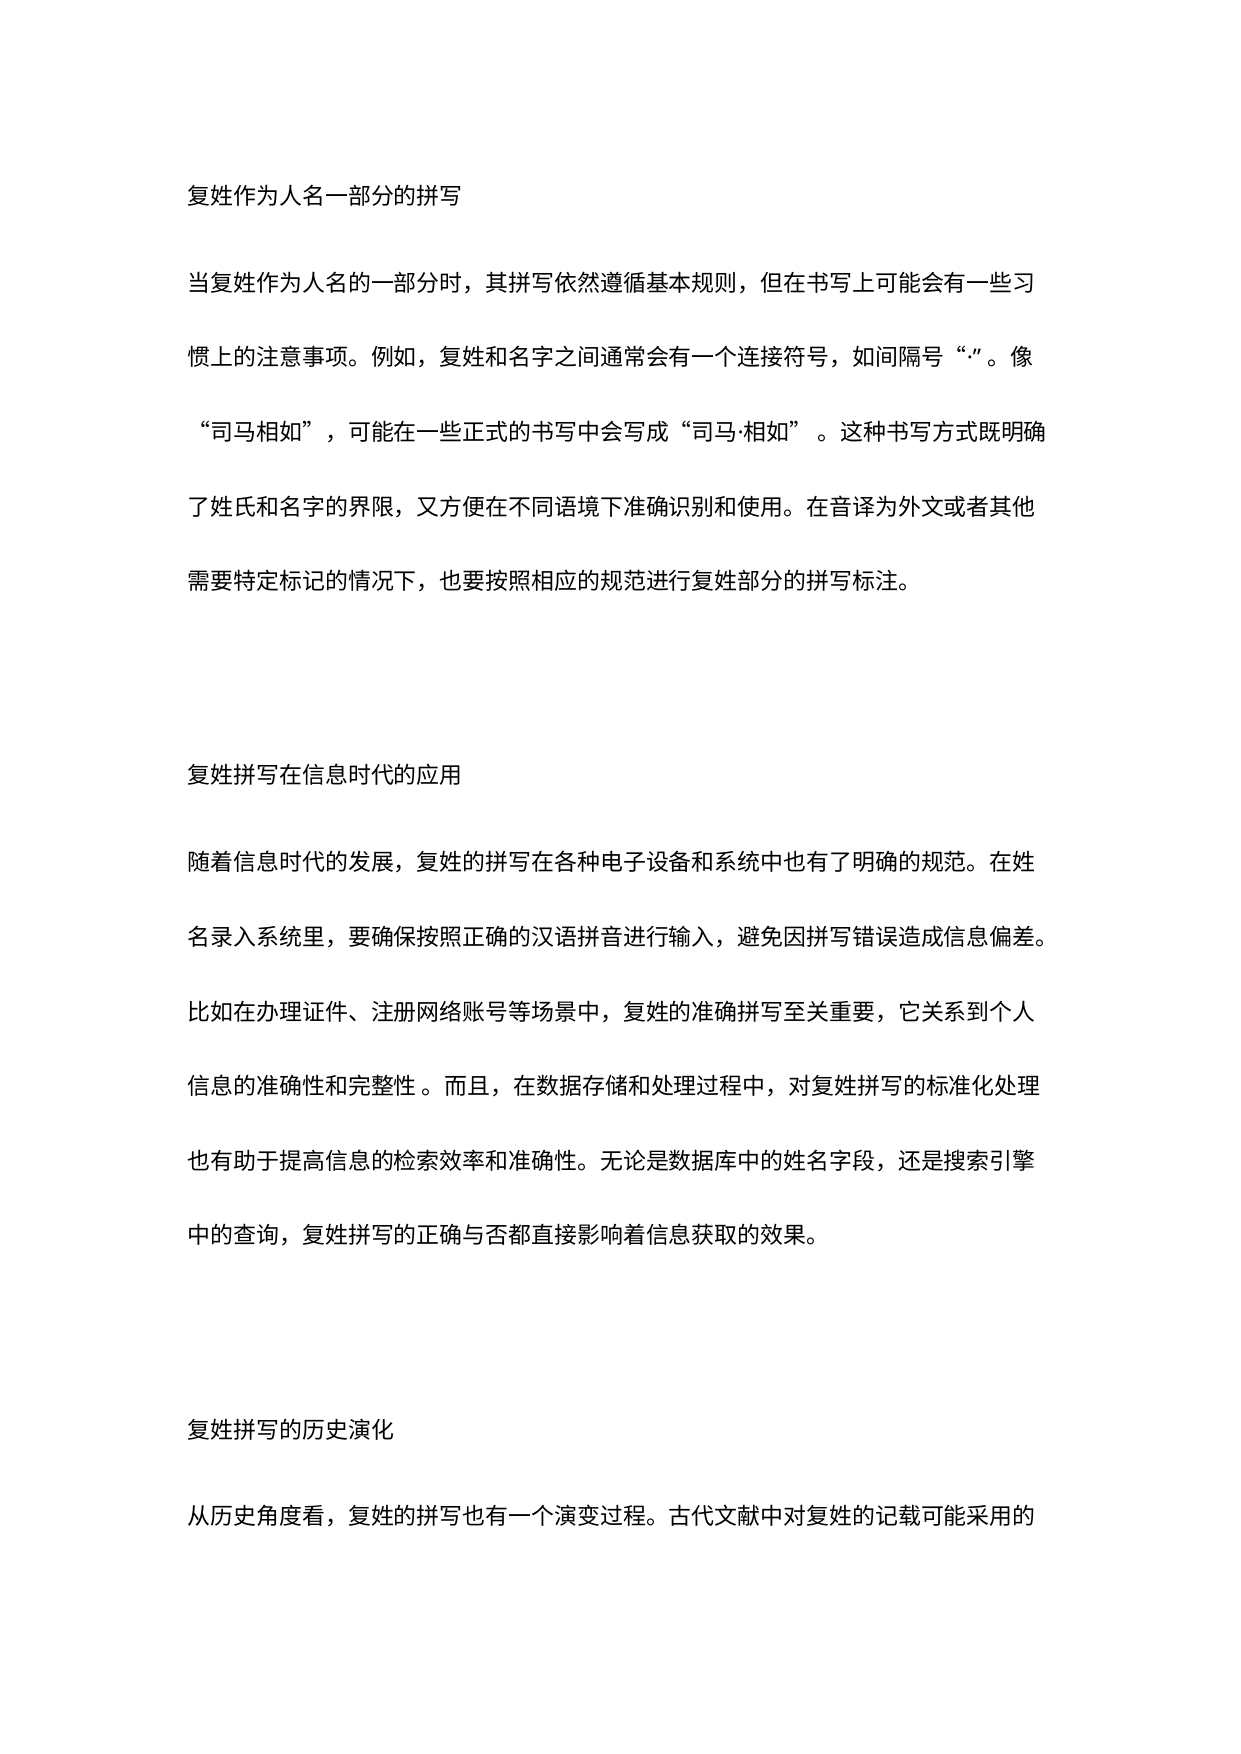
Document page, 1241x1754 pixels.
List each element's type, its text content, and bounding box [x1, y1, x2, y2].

text 当复姓作为人名的一部分时，其拼写依然遵循基本规则，但在书写上可能会有一些习惯上的注意事项。例如，复姓和名字之间通常会有一个连接符号，如间隔号“·” 。像“司马相如”，可能在一些正式的书写中会写成“司马·相如” 。这种书写方式既明确了姓氏和名字的界限，又方便在不同语境下准确识别和使用。在音译为外文或者其他需要特定标记的情况下，也要按照相应的规范进行复姓部分的拼写标注。 [187, 248, 1053, 612]
text 复姓拼写在信息时代的应用 [187, 742, 1053, 807]
text 随着信息时代的发展，复姓的拼写在各种电子设备和系统中也有了明确的规范。在姓名录入系统里，要确保按照正确的汉语拼音进行输入，避免因拼写错误造成信息偏差。比如在办理证件、注册网络账号等场景中，复姓的准确拼写至关重要，它关系到个人信息的准确性和完整性 。而且，在数据存储和处理过程中，对复姓拼写的标准化处理也有助于提高信息的检索效率和准确性。无论是数据库中的姓名字段，还是搜索引擎中的查询，复姓拼写的正确与否都直接影响着信息获取的效果。 [187, 828, 1053, 1267]
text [187, 1482, 1053, 1547]
text 复姓作为人名一部分的拼写 [187, 162, 1053, 227]
text 复姓拼写的历史演化 [187, 1396, 1053, 1461]
